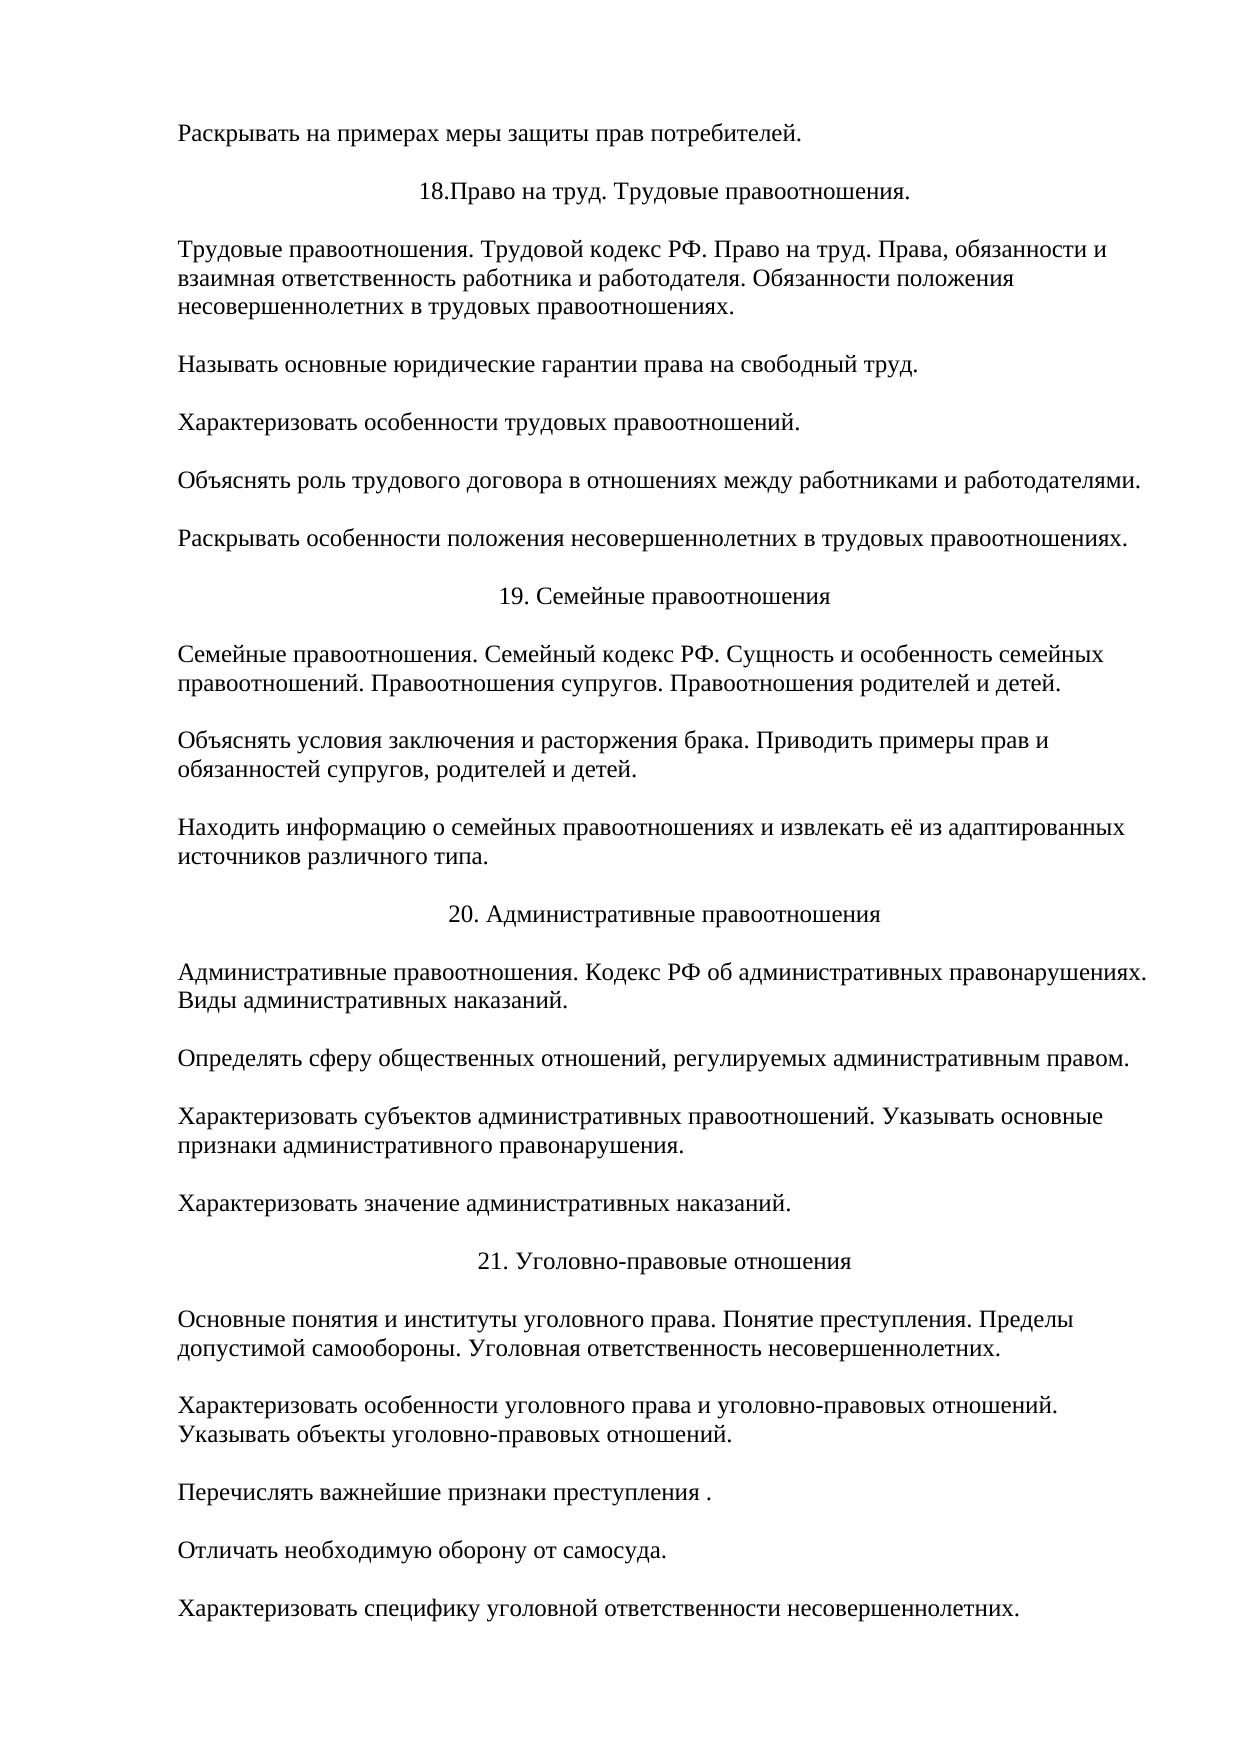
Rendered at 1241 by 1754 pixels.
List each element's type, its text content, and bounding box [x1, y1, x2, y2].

text Объяснять условия заключения и расторжения брака. Приводить примеры прав и обязанностей супругов, родителей и детей. [177, 726, 1152, 783]
text Семейные правоотношения. Семейный кодекс РФ. Сущность и особенность семейных правоотношений. Правоотношения супругов. Правоотношения родителей и детей. [177, 639, 1152, 696]
text Раскрывать на примерах меры защиты прав потребителей. [177, 118, 1152, 147]
text 19. Семейные правоотношения [177, 581, 1152, 610]
text Отличать необходимую оборону от самосуда. [177, 1535, 1152, 1564]
text Характеризовать значение административных наказаний. [177, 1188, 1152, 1217]
text Основные понятия и институты уголовного права. Понятие преступления. Пределы допустимой самообороны. Уголовная ответственность несовершеннолетних. [177, 1304, 1152, 1361]
text 21. Уголовно-правовые отношения [177, 1246, 1152, 1275]
text Характеризовать особенности трудовых правоотношений. [177, 407, 1152, 436]
text Определять сферу общественных отношений, регулируемых административным правом. [177, 1043, 1152, 1072]
text Характеризовать субъектов административных правоотношений. Указывать основные признаки административного правонарушения. [177, 1101, 1152, 1159]
text Находить информацию о семейных правоотношениях и извлекать её из адаптированных источников различного типа. [177, 812, 1152, 870]
text Административные правоотношения. Кодекс РФ об административных правонарушениях. Виды административных наказаний. [177, 957, 1152, 1014]
text Раскрывать особенности положения несовершеннолетних в трудовых правоотношениях. [177, 523, 1152, 552]
text Перечислять важнейшие признаки преступления . [177, 1477, 1152, 1506]
text 20. Административные правоотношения [177, 899, 1152, 928]
text Называть основные юридические гарантии права на свободный труд. [177, 349, 1152, 378]
text 18.Право на труд. Трудовые правоотношения. [177, 176, 1152, 205]
text Характеризовать специфику уголовной ответственности несовершеннолетних. [177, 1593, 1152, 1622]
text Объяснять роль трудового договора в отношениях между работниками и работодателями. [177, 465, 1152, 494]
text Характеризовать особенности уголовного права и уголовно-правовых отношений. Указывать объекты уголовно-правовых отношений. [177, 1391, 1152, 1448]
text Трудовые правоотношения. Трудовой кодекс РФ. Право на труд. Права, обязанности и взаимная ответственность работника и работодателя. Обязанности положения несовершеннолетних в трудовых правоотношениях. [177, 234, 1152, 320]
